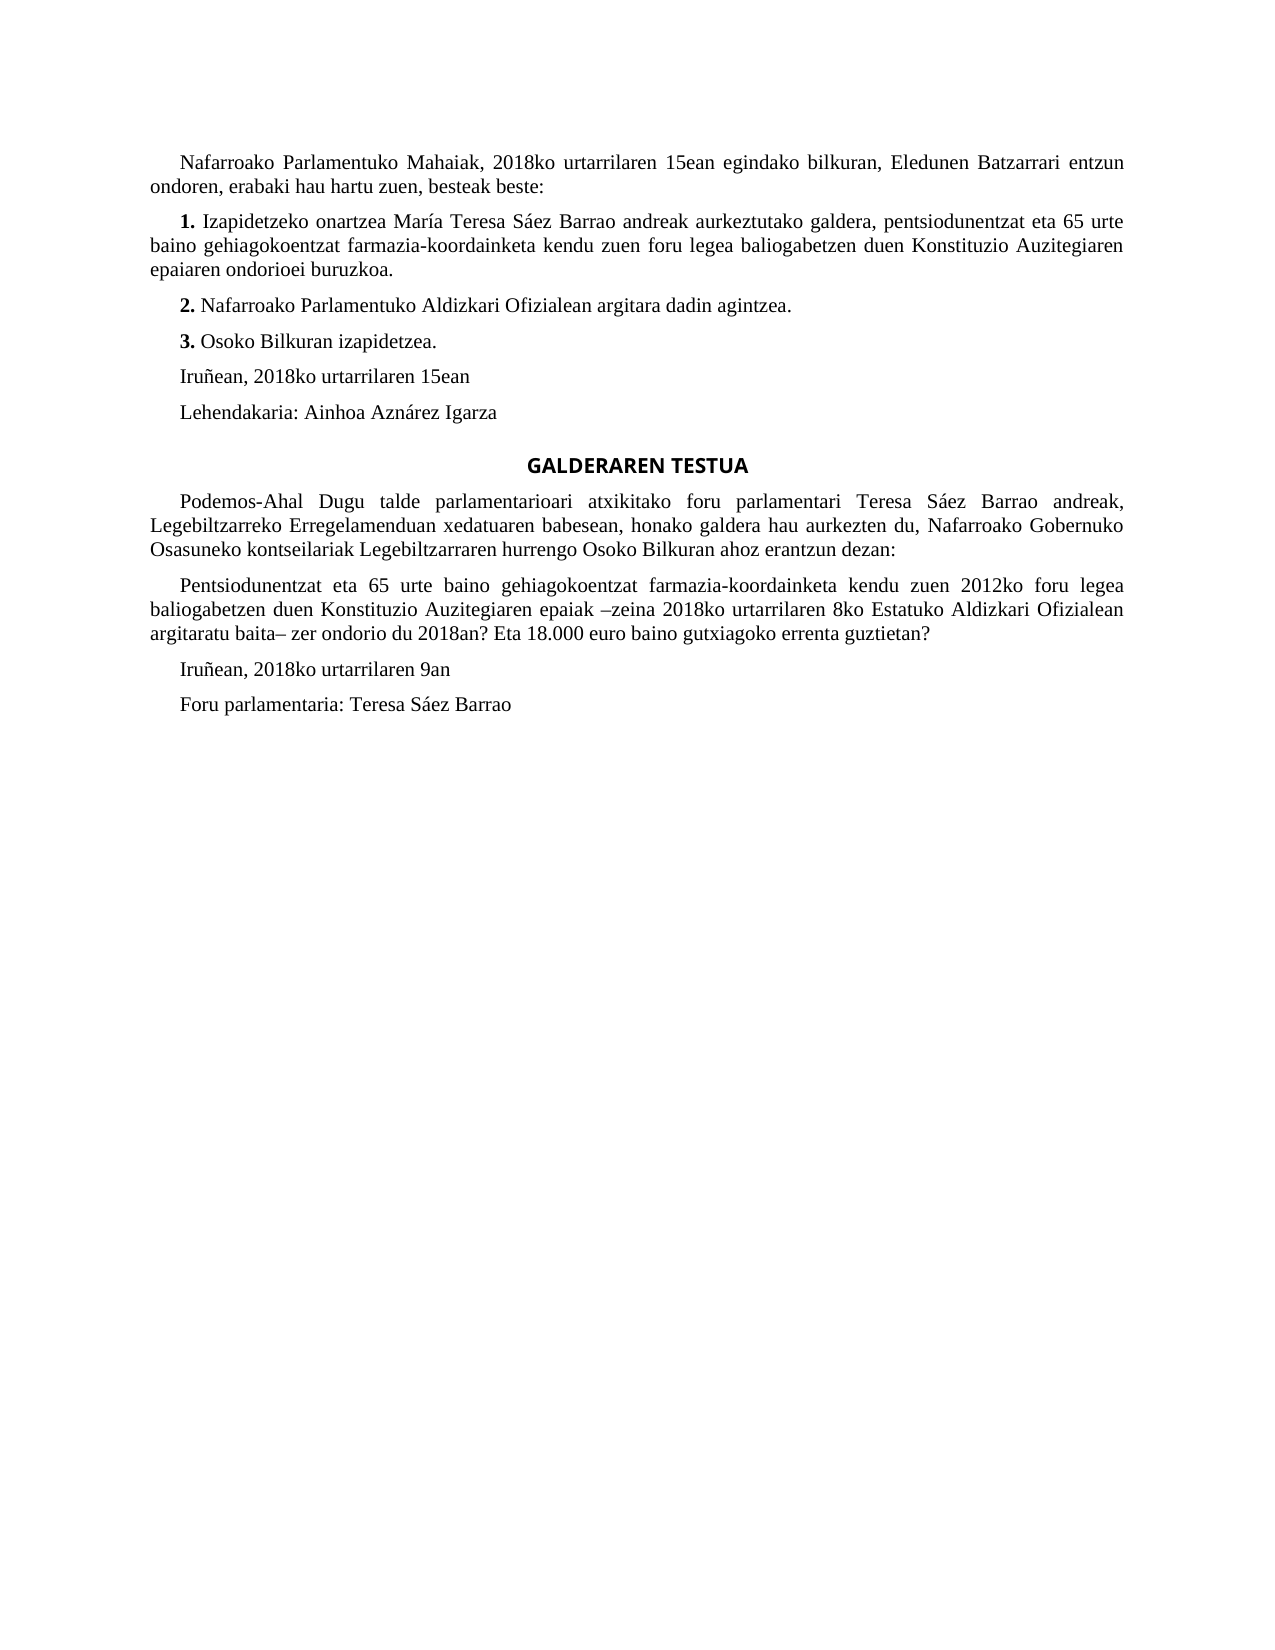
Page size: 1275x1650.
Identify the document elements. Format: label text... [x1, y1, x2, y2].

text 1. Izapidetzeko onartzea María Teresa Sáez Barrao andreak aurkeztutako galdera, pentsiodunentzat eta 65 urte baino gehiagokoentzat farmazia-koordainketa kendu zuen foru legea baliogabetzen duen Konstituzio Auzitegiaren epaiaren ondorioei buruzkoa. [150, 210, 1125, 282]
text Iruñean, 2018ko urtarrilaren 9an [150, 657, 1125, 681]
text Foru parlamentaria: Teresa Sáez Barrao [150, 693, 1125, 717]
text Pentsiodunentzat eta 65 urte baino gehiagokoentzat farmazia-koordainketa kendu zuen 2012ko foru legea baliogabetzen duen Konstituzio Auzitegiaren epaiak –zeina 2018ko urtarrilaren 8ko Estatuko Aldizkari Ofizialean argitaratu baita– zer ondorio du 2018an? Eta 18.000 euro baino gutxiagoko errenta guztietan? [150, 573, 1125, 645]
text Podemos-Ahal Dugu talde parlamentarioari atxikitako foru parlamentari Teresa Sáez Barrao andreak, Legebiltzarreko Erregelamenduan xedatuaren babesean, honako galdera hau aurkezten du, Nafarroako Gobernuko Osasuneko kontseilariak Legebiltzarraren hurrengo Osoko Bilkuran ahoz erantzun dezan: [150, 490, 1125, 562]
text GALDERAREN TESTUA [150, 454, 1125, 478]
text Lehendakaria: Ainhoa Aznárez Igarza [150, 401, 1125, 424]
text 3. Osoko Bilkuran izapidetzea. [150, 329, 1125, 353]
text Nafarroako Parlamentuko Mahaiak, 2018ko urtarrilaren 15ean egindako bilkuran, Eledunen Batzarrari entzun ondoren, erabaki hau hartu zuen, besteak beste: [150, 150, 1125, 198]
text 2. Nafarroako Parlamentuko Aldizkari Ofizialean argitara dadin agintzea. [150, 293, 1125, 317]
text Iruñean, 2018ko urtarrilaren 15ean [150, 365, 1125, 389]
